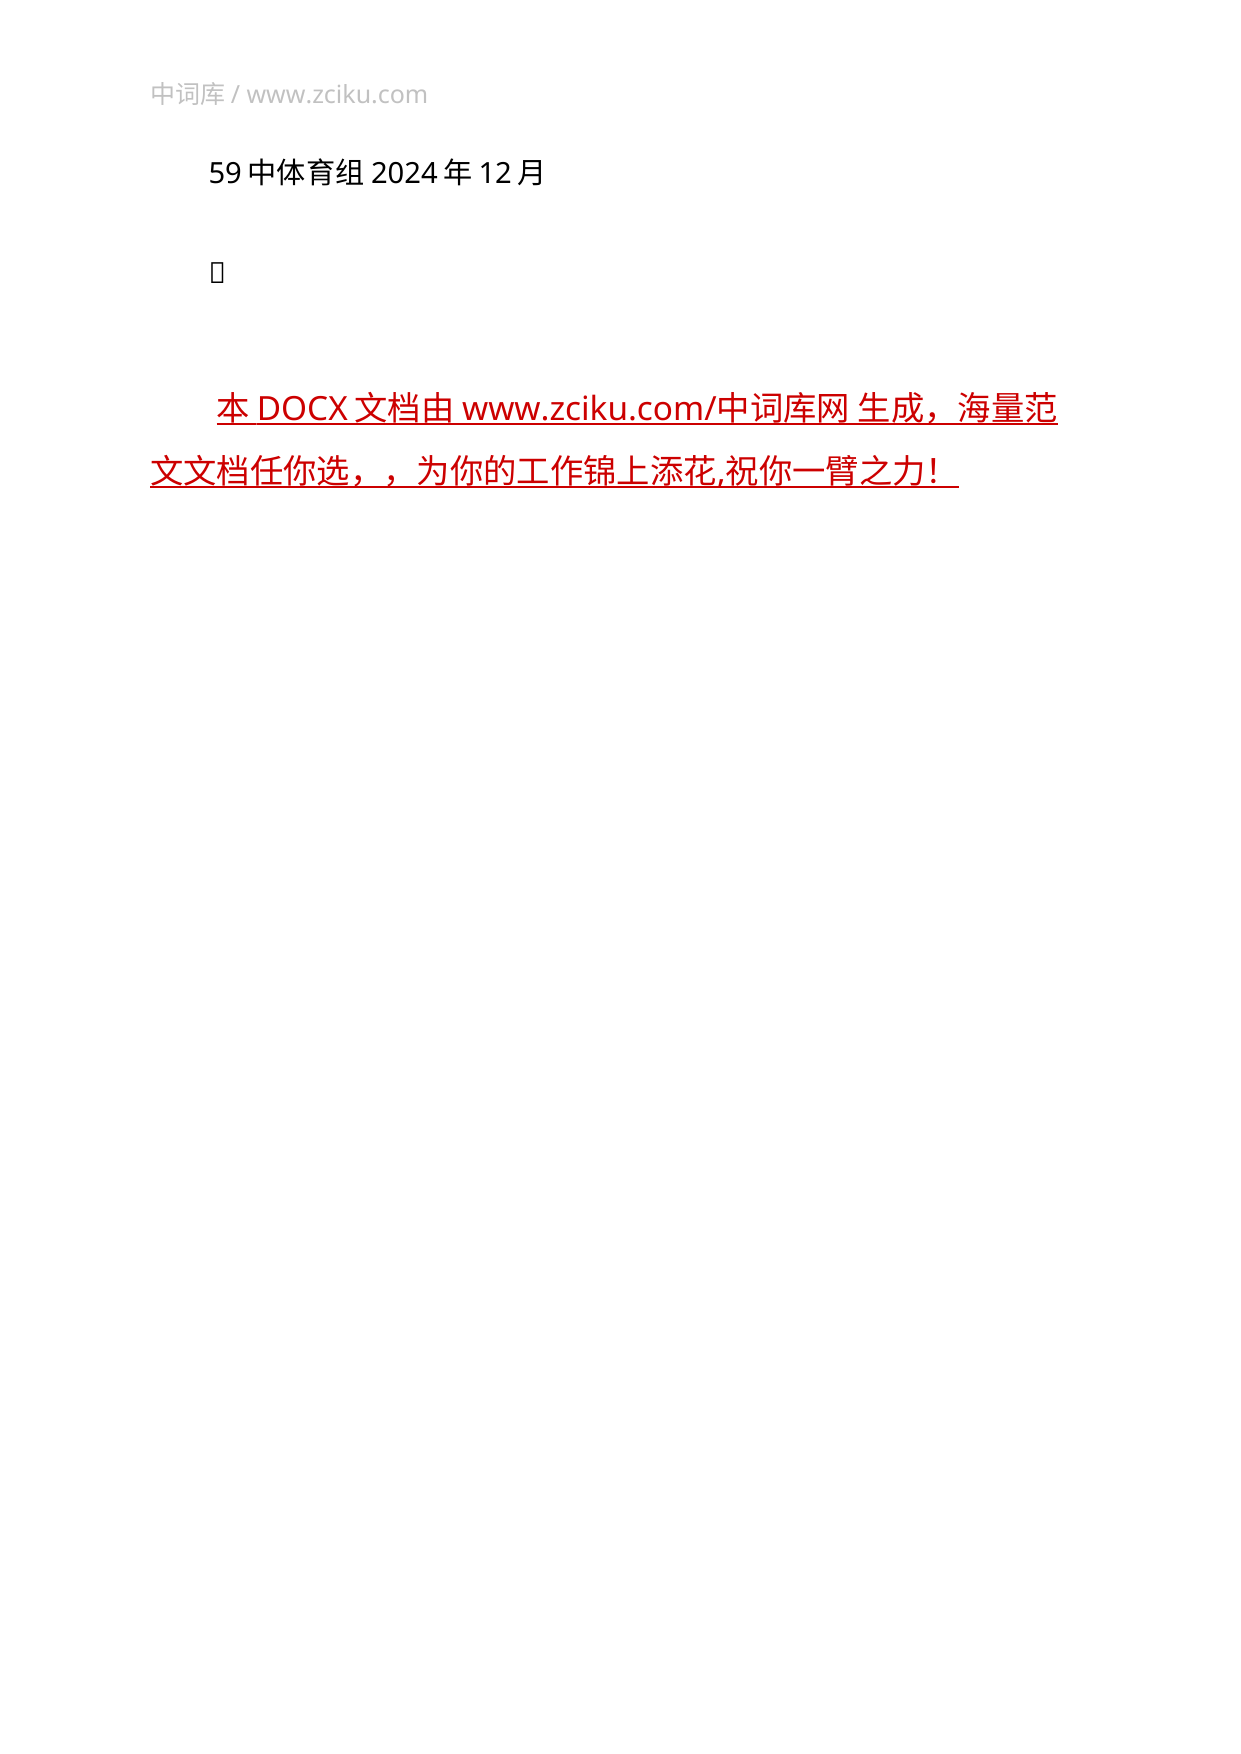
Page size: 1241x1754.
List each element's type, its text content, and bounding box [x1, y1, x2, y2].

text 本DOCX文档由 www.zciku.com/中词库网 生成，海量范文文档任你选，，为你的工作锦上添花,祝你一臂之力！ [150, 382, 1090, 493]
text  [150, 252, 1090, 292]
text 59中体育组 2024年12月 [150, 150, 1090, 192]
